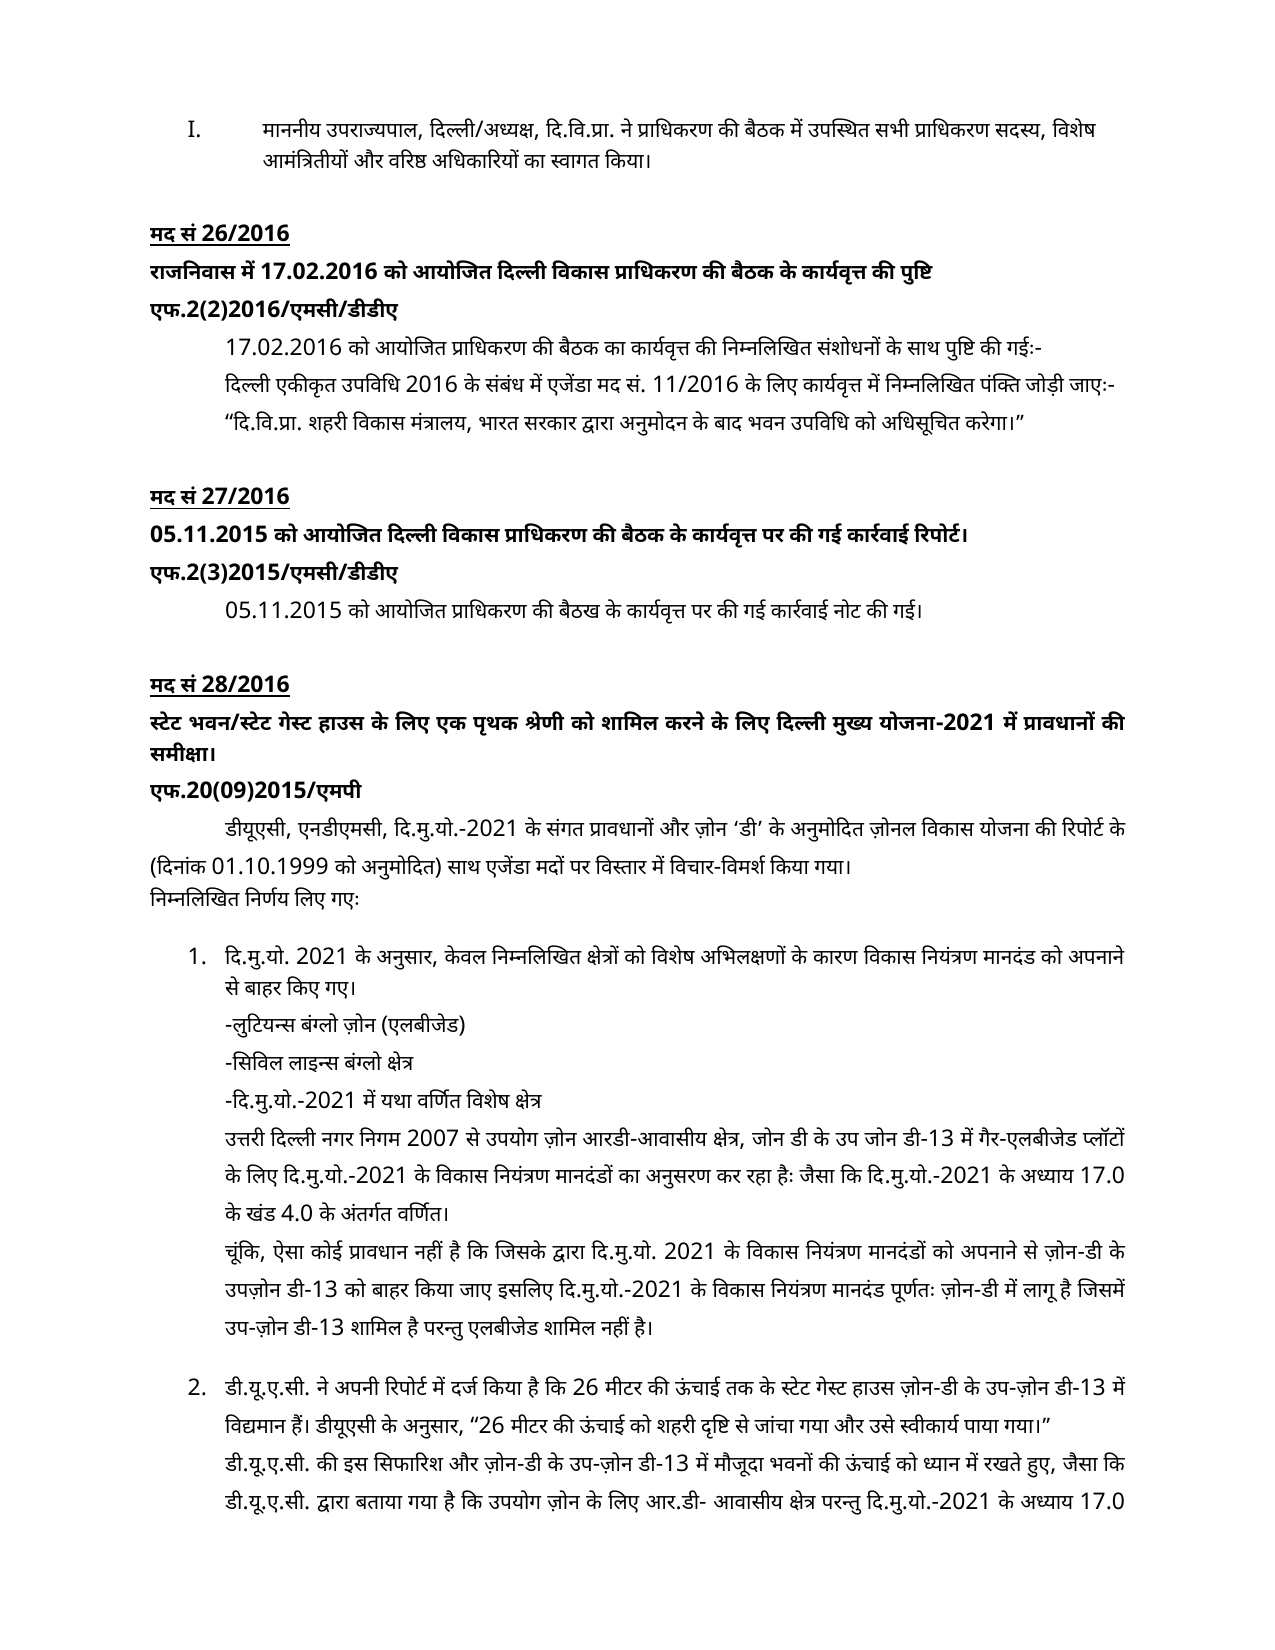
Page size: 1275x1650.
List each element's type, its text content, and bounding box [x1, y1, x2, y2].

text मद सं 27/2016 [150, 480, 1125, 513]
text निम्नलिखित निर्णय लिए गएः [150, 888, 1125, 915]
text मद सं 28/2016 [150, 668, 1125, 701]
text डीयूएसी, एनडीएमसी, दि.मु.यो.-2021 के संगत प्रावधानों और ज़ोन ‘डी’ के अनुमोदित ज़ोनल विकास योजना की रिपोर्ट के (दिनांक 01.10.1999 को अनुमोदित) साथ एजेंडा मदों पर विस्तार में विचार-विमर्श किया गया। [150, 812, 1125, 883]
text एफ.20(09)2015/एमपी [150, 774, 1125, 807]
list उत्तरी दिल्ली नगर निगम 2007 से उपयोग ज़ोन आरडी-आवासीय क्षेत्र, जोन डी के उप जोन डी-13 में गैर-एलबीजेड प्लॉटों के लिए दि.मु.यो.-2021 के विकास नियंत्रण मानदंडों का अनुसरण कर रहा हैः जैसा कि दि.मु.यो.-2021 के अध्याय 17.0 के खंड 4.0 के अंतर्गत वर्णित। [225, 1122, 1125, 1230]
text राजनिवास में 17.02.2016 को आयोजित दिल्ली विकास प्राधिकरण की बैठक के कार्यवृत्त की पुष्टि [150, 255, 1125, 288]
text एफ.2(2)2016/एमसी/डीडीए [150, 293, 1125, 326]
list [225, 1447, 1125, 1518]
text “दि.वि.प्रा. शहरी विकास मंत्रालय, भारत सरकार द्वारा अनुमोदन के बाद भवन उपविधि को अधिसूचित करेगा।” [150, 406, 1125, 439]
text मद सं 26/2016 [150, 217, 1125, 250]
text 05.11.2015 को आयोजित प्राधिकरण की बैठख के कार्यवृत्त पर की गई कार्रवाई नोट की गई। [150, 594, 1125, 627]
text स्टेट भवन/स्टेट गेस्ट हाउस के लिए एक पृथक श्रेणी को शामिल करने के लिए दिल्ली मुख्य योजना-2021 में प्रावधानों की समीक्षा। [150, 706, 1125, 770]
list दि.मु.यो. 2021 के अनुसार, केवल निम्नलिखित क्षेत्रों को विशेष अभिलक्षणों के कारण विकास नियंत्रण मानदंड को अपनाने से बाहर किए गए। [187, 940, 1125, 1004]
list -दि.मु.यो.-2021 में यथा वर्णित विशेष क्षेत्र [225, 1084, 1125, 1117]
text 05.11.2015 को आयोजित दिल्ली विकास प्राधिकरण की बैठक के कार्यवृत्त पर की गई कार्रवाई रिपोर्ट। [150, 518, 1125, 551]
text दिल्ली एकीकृत उपविधि 2016 के संबंध में एजेंडा मद सं. 11/2016 के लिए कार्यवृत्त में निम्नलिखित पंक्ति जोड़ी जाएः- [150, 368, 1125, 401]
text एफ.2(3)2015/एमसी/डीडीए [150, 556, 1125, 589]
list डी.यू.ए.सी. ने अपनी रिपोर्ट में दर्ज किया है कि 26 मीटर की ऊंचाई तक के स्टेट गेस्ट हाउस ज़ोन-डी के उप-ज़ोन डी-13 में विद्यमान हैं। डीयूएसी के अनुसार, “26 मीटर की ऊंचाई को शहरी दृष्टि से जांचा गया और उसे स्वीकार्य पाया गया।” [187, 1371, 1125, 1442]
list चूंकि, ऐसा कोई प्रावधान नहीं है कि जिसके द्वारा दि.मु.यो. 2021 के विकास नियंत्रण मानदंडों को अपनाने से ज़ोन-डी के उपज़ोन डी-13 को बाहर किया जाए इसलिए दि.मु.यो.-2021 के विकास नियंत्रण मानदंड पूर्णतः ज़ोन-डी में लागू है जिसमें उप-ज़ोन डी-13 शामिल है परन्तु एलबीजेड शामिल नहीं है। [225, 1235, 1125, 1343]
list माननीय उपराज्यपाल, दिल्ली/अध्यक्ष, दि.वि.प्रा. ने प्राधिकरण की बैठक में उपस्थित सभी प्राधिकरण सदस्य, विशेष आमंत्रितीयों और वरिष्ठ अधिकारियों का स्वागत किया। [187, 112, 1125, 177]
text 17.02.2016 को आयोजित प्राधिकरण की बैठक का कार्यवृत्त की निम्नलिखित संशोधनों के साथ पुष्टि की गईः- [150, 331, 1125, 363]
list -सिविल लाइन्स बंग्लो क्षेत्र [225, 1046, 1125, 1079]
list -लुटियन्स बंग्लो ज़ोन (एलबीजेड) [225, 1008, 1125, 1041]
